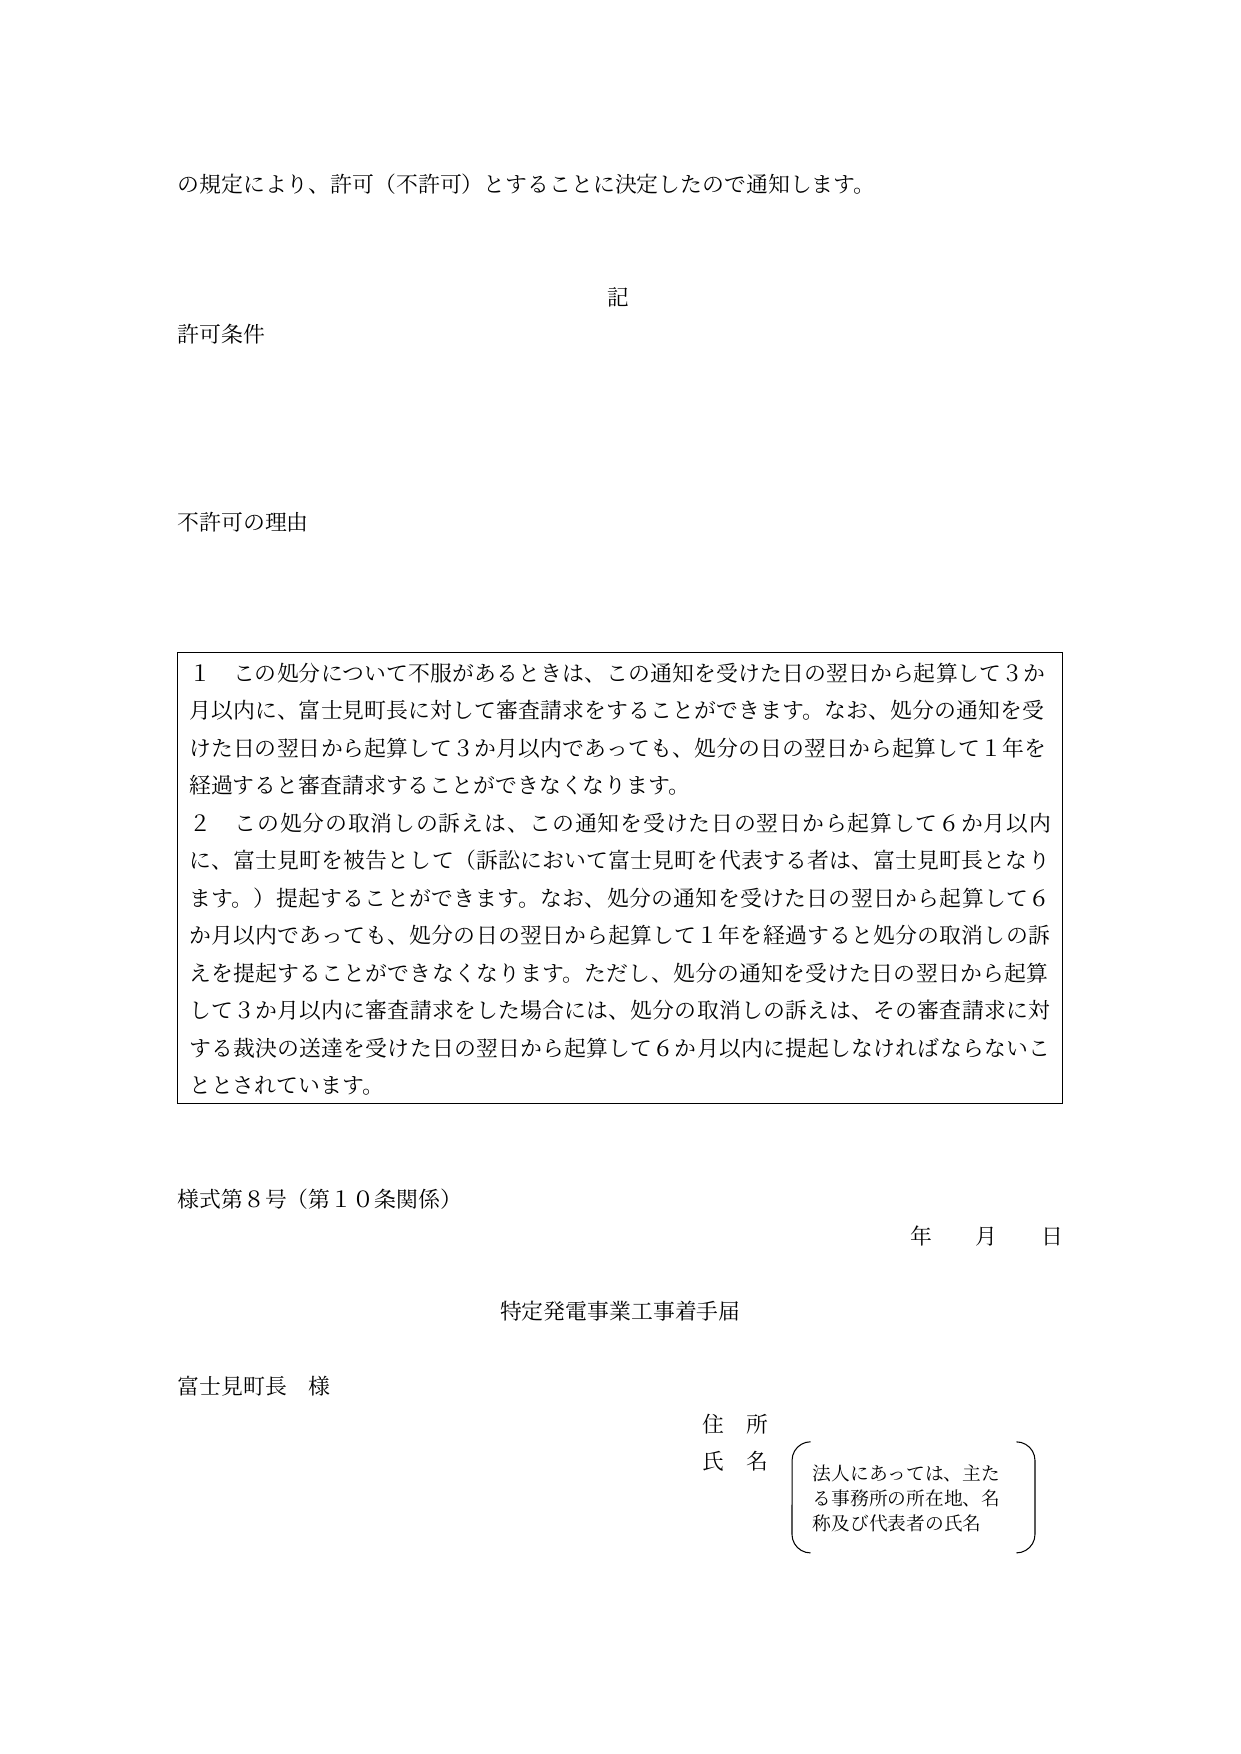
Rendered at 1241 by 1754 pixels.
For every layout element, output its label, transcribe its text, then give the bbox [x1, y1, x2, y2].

text 富士見町長 様 [177, 1367, 1063, 1404]
table_header １ この処分について不服があるときは、この通知を受けた日の翌日から起算して３か月以内に、富士見町長に対して審査請求をすることができます。なお、処分の通知を受けた日の翌日から起算して３か月以内であっても、処分の日の翌日から起算して１年を経過すると審査請求することができなくなります。 ２ この処分の取消しの訴えは、この通知を受けた日の翌日から起算して６か月以内に、富士見町を被告として（訴訟において富士見町を代表する者は、富士見町長となります。）提起することができます。なお、処分の通知を受けた日の翌日から起算して６か月以内であっても、処分の日の翌日から起算して１年を経過すると処分の取消しの訴えを提起することができなくなります。ただし、処分の通知を受けた日の翌日から起算して３か月以内に審査請求をした場合には、処分の取消しの訴えは、その審査請求に対する裁決の送達を受けた日の翌日から起算して６か月以内に提起しなければならないこととされています。 [178, 653, 1062, 1103]
text 氏 名 [177, 1442, 803, 1479]
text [177, 164, 1058, 202]
text 不許可の理由 [177, 502, 1063, 539]
text 年 月 日 [177, 1217, 1063, 1254]
text 様式第８号（第１０条関係） [177, 1179, 1063, 1217]
text 特定発電事業工事着手届 [177, 1292, 1063, 1329]
text 氏 名 [793, 1442, 976, 1479]
text 住 所 [177, 1404, 976, 1442]
text 許可条件 [177, 314, 1063, 352]
text 記 [177, 277, 1058, 314]
